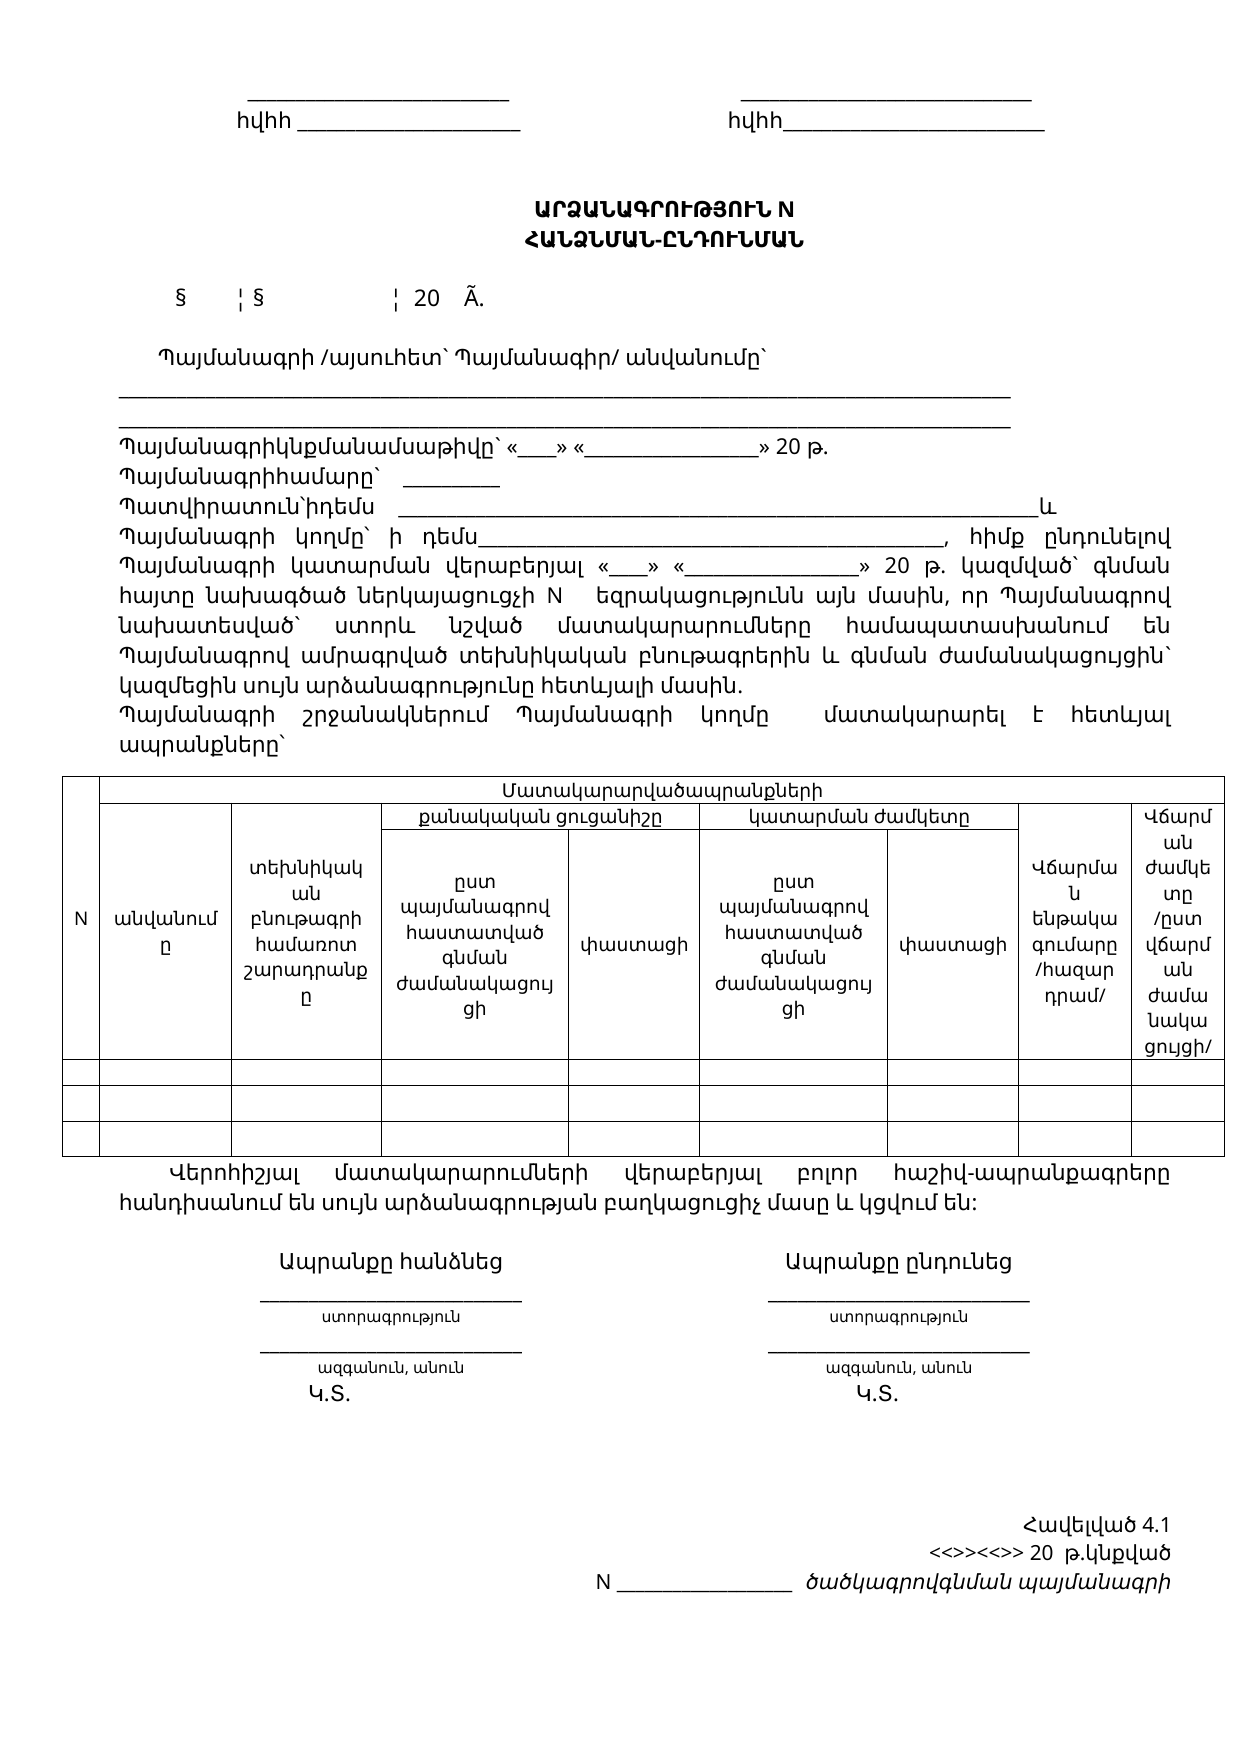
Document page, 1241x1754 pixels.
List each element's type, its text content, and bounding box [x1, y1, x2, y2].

text ____________________________________________________________________________________________ [118, 401, 1171, 431]
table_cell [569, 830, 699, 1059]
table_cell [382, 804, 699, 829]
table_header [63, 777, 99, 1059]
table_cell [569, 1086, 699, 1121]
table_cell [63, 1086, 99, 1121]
text Վերոհիշյալ մատակարարումների վերաբերյալ բոլոր հաշիվ-ապրանքագրերը հանդիսանում են սույն արձանագրության բաղկացուցիչ մասը և կցվում են: [118, 1157, 1171, 1216]
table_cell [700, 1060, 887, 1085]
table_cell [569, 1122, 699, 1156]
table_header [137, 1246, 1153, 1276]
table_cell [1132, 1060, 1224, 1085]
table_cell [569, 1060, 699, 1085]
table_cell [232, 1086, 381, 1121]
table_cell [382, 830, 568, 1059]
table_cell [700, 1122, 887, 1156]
text N ___________________ ծածկագրովգնման պայմանագրի [104, 1567, 1171, 1595]
text ԱՐՁԱՆԱԳՐՈՒԹՅՈՒՆ N [118, 194, 1171, 224]
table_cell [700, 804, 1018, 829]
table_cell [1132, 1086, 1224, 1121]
text Պայմանագրի շրջանակներում Պայմանագրի կողմը մատակարարել է հետևյալ ապրանքները՝ [118, 699, 1171, 759]
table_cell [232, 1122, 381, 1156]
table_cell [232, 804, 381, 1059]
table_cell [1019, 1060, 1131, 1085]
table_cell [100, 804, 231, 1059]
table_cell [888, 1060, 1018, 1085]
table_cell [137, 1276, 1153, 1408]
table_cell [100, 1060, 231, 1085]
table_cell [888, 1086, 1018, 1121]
text Հավելված 4.1 [118, 1510, 1171, 1538]
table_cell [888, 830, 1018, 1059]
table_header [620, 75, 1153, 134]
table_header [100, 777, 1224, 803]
text ՀԱՆՁՆՄԱՆ-ԸՆԴՈՒՆՄԱՆ [118, 224, 1171, 254]
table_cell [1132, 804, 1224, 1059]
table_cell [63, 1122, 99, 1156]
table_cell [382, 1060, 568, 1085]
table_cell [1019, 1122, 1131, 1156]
text Պայմանագրիհամարը` __________ [118, 461, 1171, 491]
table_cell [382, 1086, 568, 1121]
text Պայմանագրիկնքմանամսաթիվը` «____» «__________________» 20 թ. [118, 431, 1171, 461]
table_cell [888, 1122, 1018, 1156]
text <<>><<>> 20 թ.կնքված [118, 1538, 1171, 1567]
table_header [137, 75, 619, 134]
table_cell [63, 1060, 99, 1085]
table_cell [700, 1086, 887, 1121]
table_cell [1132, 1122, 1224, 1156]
text Պայմանագրի /այսուհետ` Պայմանագիր/ անվանումը` ____________________________________________________________________________________________ [118, 342, 1171, 401]
text § ¦ § ¦ 20 Ã. [118, 282, 1171, 313]
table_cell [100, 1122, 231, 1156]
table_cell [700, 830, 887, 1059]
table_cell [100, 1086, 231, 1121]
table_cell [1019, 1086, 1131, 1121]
text Պատվիրատուն՝իդեմս __________________________________________________________________և [118, 491, 1171, 521]
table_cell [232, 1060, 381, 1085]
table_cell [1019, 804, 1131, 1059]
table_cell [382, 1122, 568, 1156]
text Պայմանագրի կողմը՝ ի դեմս________________________________________________, հիմք ընդունելով Պայմանագրի կատարման վերաբերյալ «____» «__________________» 20 թ. կազմված` գնման հայտը նախագծած ներկայացուցչի N եզրակացությունն այն մասին, որ Պայմանագրով նախատեսված` ստորև նշված մատակարարումները համապատասխանում են Պայմանագրով ամրագրված տեխնիկական բնութագրերին և գնման ժամանակացույցին` կազմեցին սույն արձանագրությունը հետևյալի մասին. [118, 521, 1171, 699]
